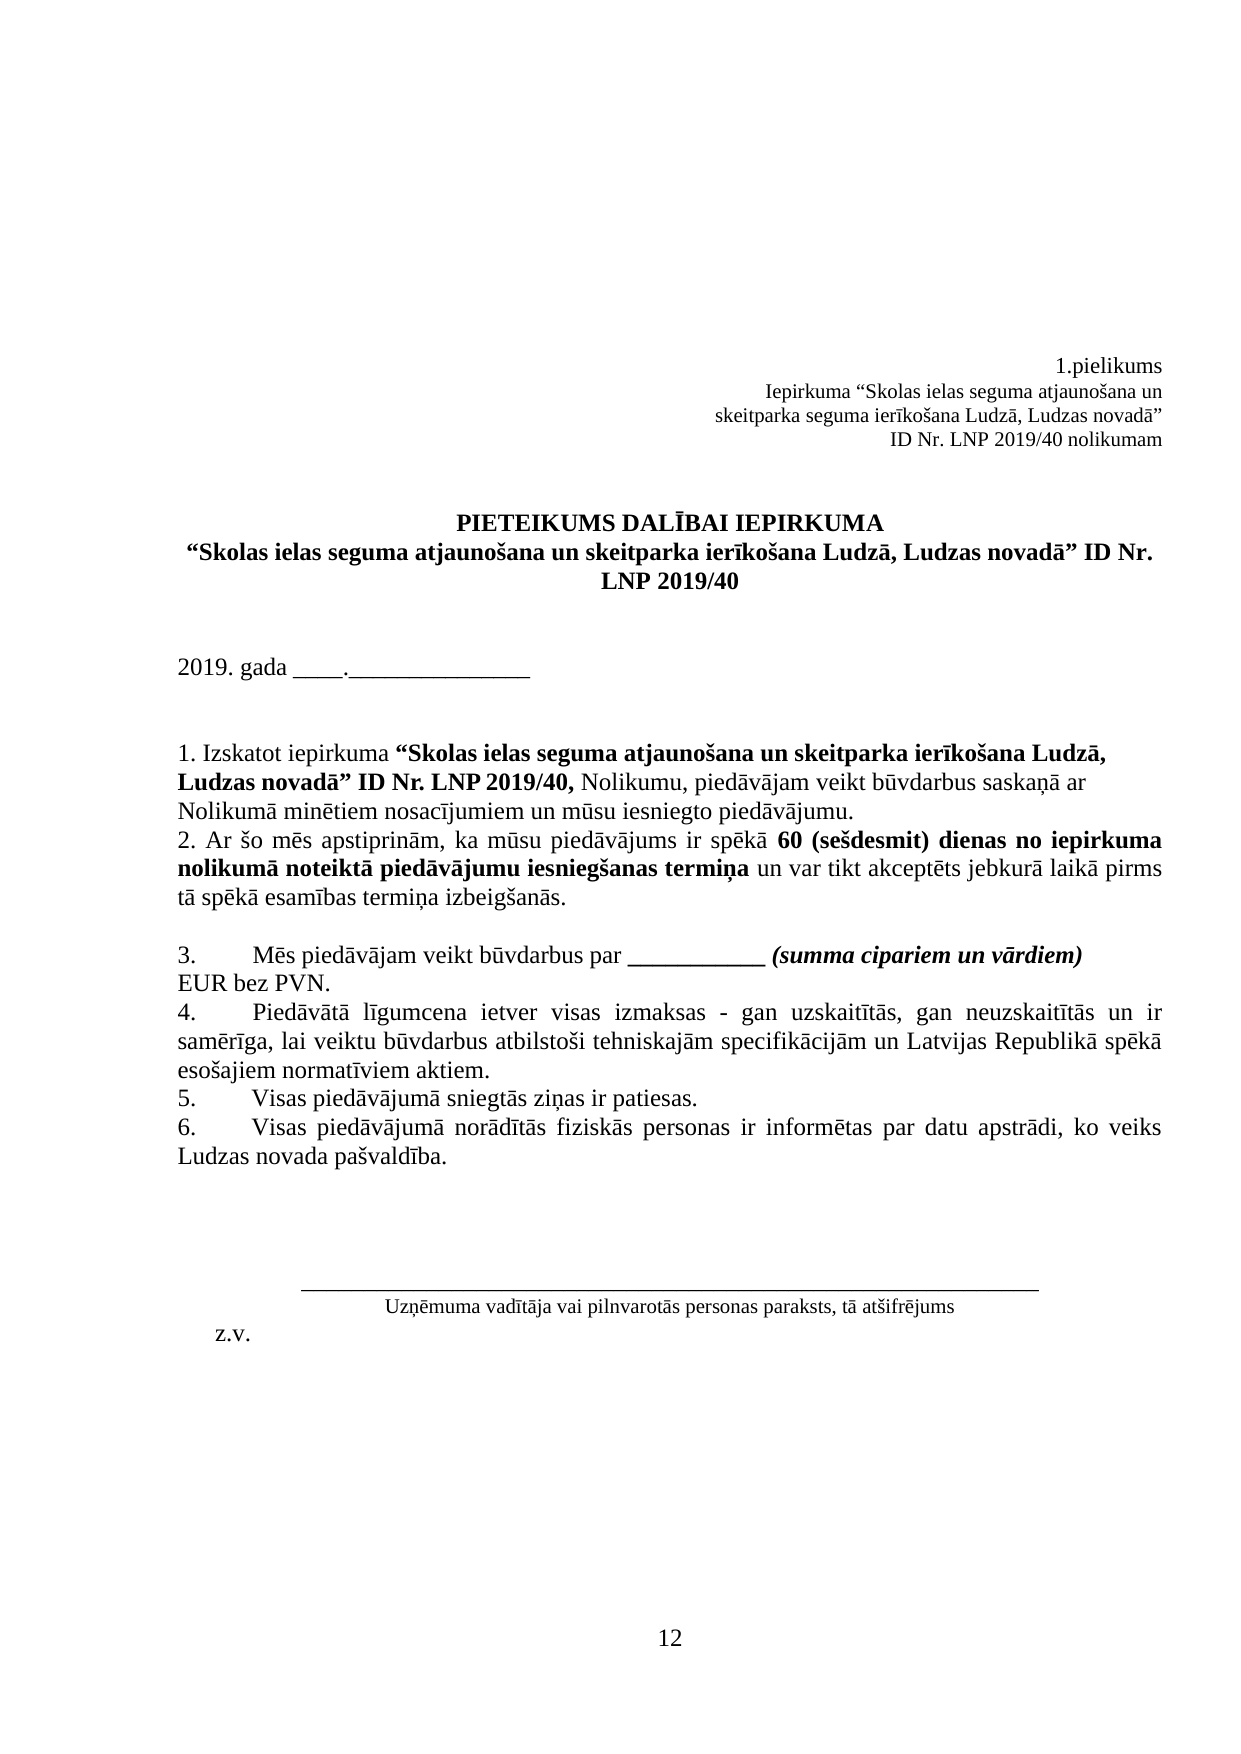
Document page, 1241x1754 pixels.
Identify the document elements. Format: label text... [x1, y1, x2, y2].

text z.v. [177, 1318, 1162, 1347]
list Mēs piedāvājam veikt būvdarbus par ___________ (summa cipariem un vārdiem) [177, 940, 1162, 968]
text Uzņēmuma vadītāja vai pilnvarotās personas paraksts, tā atšifrējums [177, 1294, 1162, 1318]
text Iepirkuma “Skolas ielas seguma atjaunošana un [177, 379, 1162, 403]
text ___________________________________________________________ [177, 1266, 1162, 1294]
list EUR bez PVN. [177, 968, 1162, 997]
text ID Nr. LNP 2019/40 nolikumam [177, 427, 1162, 451]
text 2. Ar šo mēs apstiprinām, ka mūsu piedāvājums ir spēkā 60 (sešdesmit) dienas no iepirkuma nolikumā noteiktā piedāvājumu iesniegšanas termiņa un var tikt akceptēts jebkurā laikā pirms tā spēkā esamības termiņa izbeigšanās. [177, 825, 1162, 911]
text “Skolas ielas seguma atjaunošana un skeitparka ierīkošana Ludzā, Ludzas novadā” ID Nr. LNP 2019/40 [177, 537, 1162, 595]
text skeitparka seguma ierīkošana Ludzā, Ludzas novadā” [177, 403, 1162, 427]
list Piedāvātā līgumcena ietver visas izmaksas - gan uzskaitītās, gan neuzskaitītās un ir samērīga, lai veiktu būvdarbus atbilstoši tehniskajām specifikācijām un Latvijas Republikā spēkā esošajiem normatīviem aktiem. [177, 997, 1162, 1083]
list Visas piedāvājumā sniegtās ziņas ir patiesas. [177, 1083, 1162, 1112]
text 1. Izskatot iepirkuma “Skolas ielas seguma atjaunošana un skeitparka ierīkošana Ludzā, Ludzas novadā” ID Nr. LNP 2019/40, Nolikumu, piedāvājam veikt būvdarbus saskaņā ar Nolikumā minētiem nosacījumiem un mūsu iesniegto piedāvājumu. [177, 738, 1162, 825]
text PIETEIKUMS DALĪBAI IEPIRKUMA [177, 508, 1162, 537]
text 2019. gada . [177, 652, 1162, 681]
list 1.pielikums [177, 352, 1162, 379]
list Visas piedāvājumā norādītās fiziskās personas ir informētas par datu apstrādi, ko veiks Ludzas novada pašvaldība. [177, 1112, 1162, 1170]
